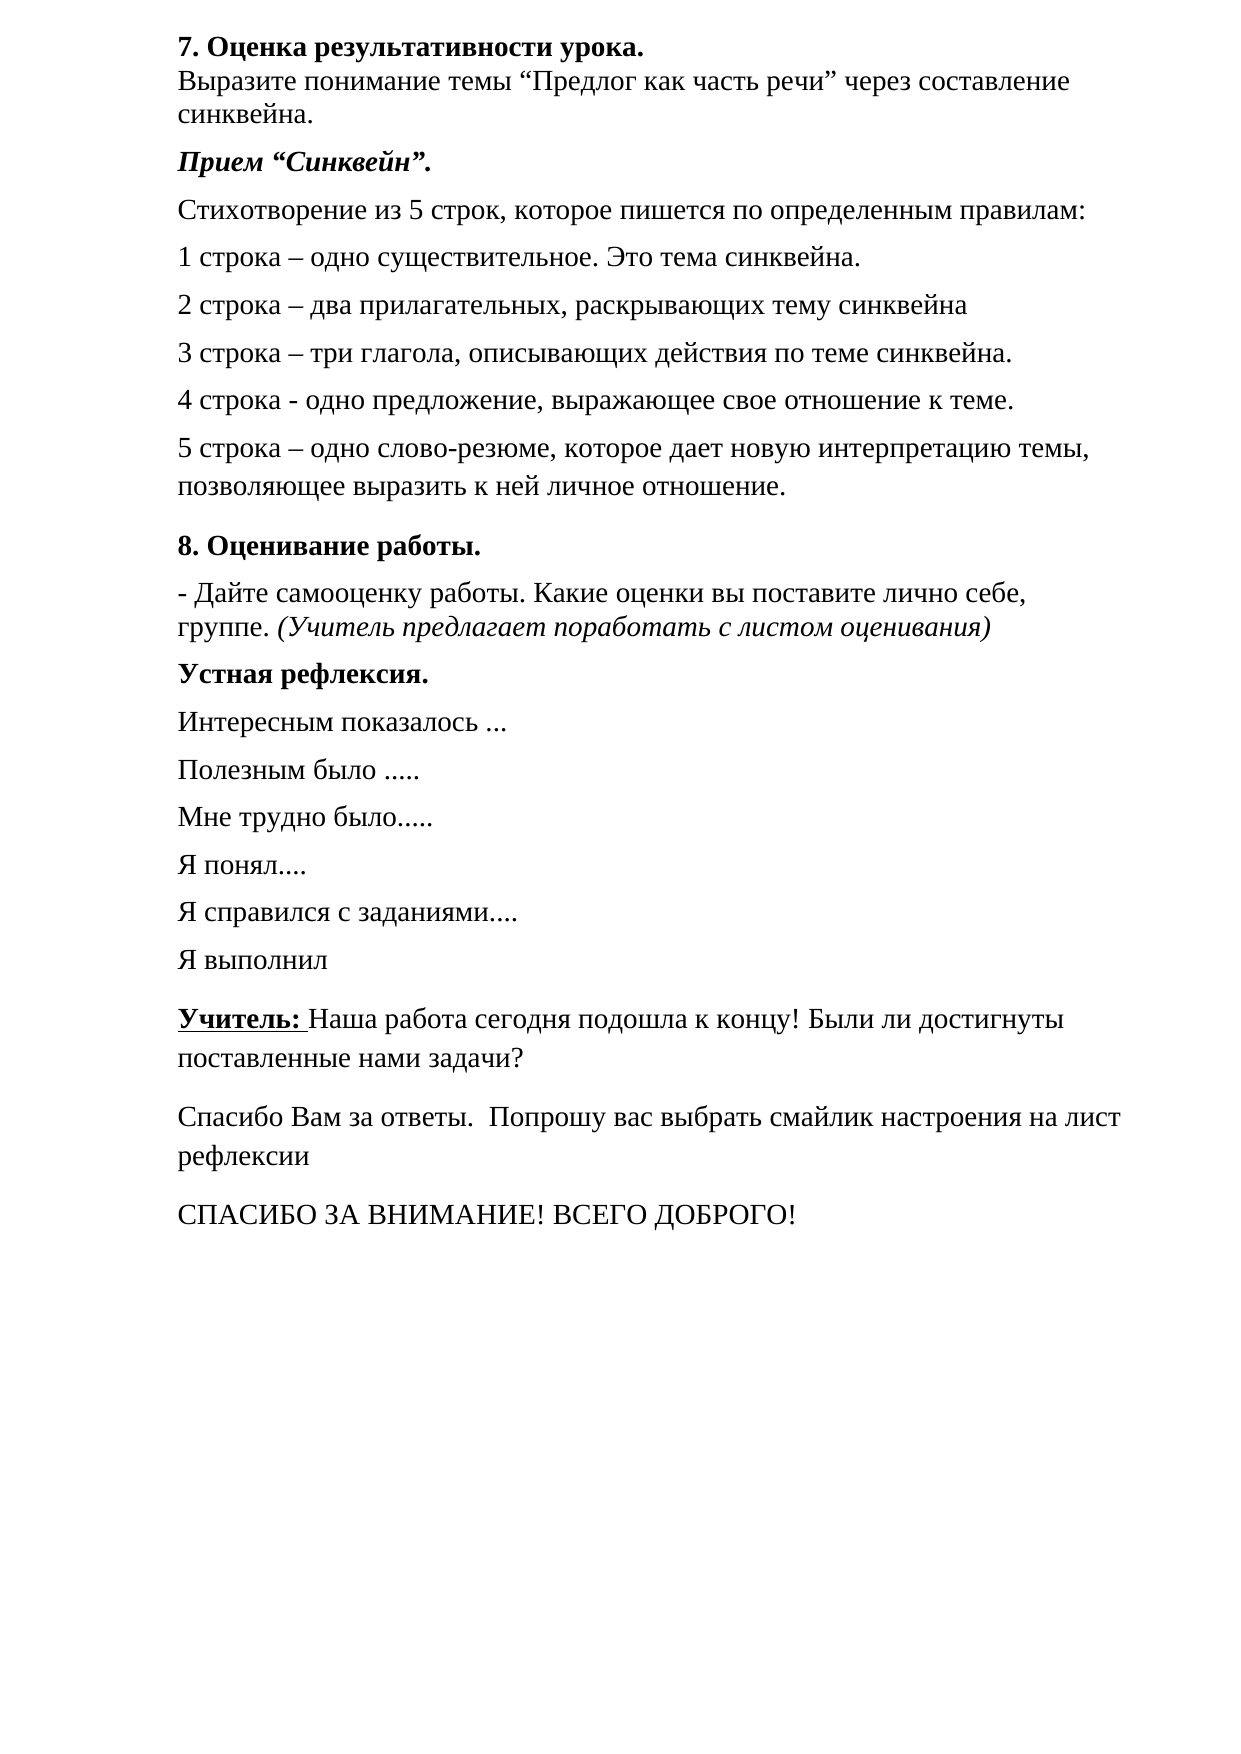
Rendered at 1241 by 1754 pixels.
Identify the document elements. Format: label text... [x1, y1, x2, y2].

text 4 строка - одно предложение, выражающее свое отношение к теме. [177, 382, 1152, 416]
text 7. Оценка результативности урока. [177, 29, 1152, 63]
text Я справился с заданиями.... [177, 894, 1152, 928]
text 3 строка – три глагола, описывающих действия по теме синквейна. [177, 335, 1152, 368]
text 5 строка – одно слово-резюме, которое дает новую интерпретацию темы, позволяющее выразить к ней личное отношение. [177, 430, 1152, 502]
text Я понял.... [177, 847, 1152, 881]
text Полезным было ..... [177, 752, 1152, 785]
text Мне трудно было..... [177, 799, 1152, 833]
text Я выполнил [177, 942, 1152, 976]
text Стихотворение из 5 строк, которое пишется по определенным правилам: [177, 192, 1152, 225]
text Выразите понимание темы “Предлог как часть речи” через составление синквейна. [177, 63, 1152, 130]
text Учитель: Наша работа сегодня подошла к концу! Были ли достигнуты поставленные нами задачи? [177, 1002, 1152, 1074]
text СПАСИБО ЗА ВНИМАНИЕ! ВСЕГО ДОБРОГО! [177, 1197, 1152, 1231]
text 1 строка – одно существительное. Это тема синквейна. [177, 239, 1152, 273]
text Устная рефлексия. [177, 657, 1152, 690]
text 2 строка – два прилагательных, раскрывающих тему синквейна [177, 287, 1152, 321]
text 8. Оценивание работы. [177, 528, 1152, 561]
text Спасибо Вам за ответы. Попрошу вас выбрать смайлик настроения на лист рефлексии [177, 1099, 1152, 1172]
text - Дайте самооценку работы. Какие оценки вы поставите лично себе, группе. (Учитель предлагает поработать с листом оценивания) [177, 575, 1152, 642]
text Интересным показалось ... [177, 704, 1152, 738]
text Прием “Синквейн”. [177, 144, 1152, 178]
